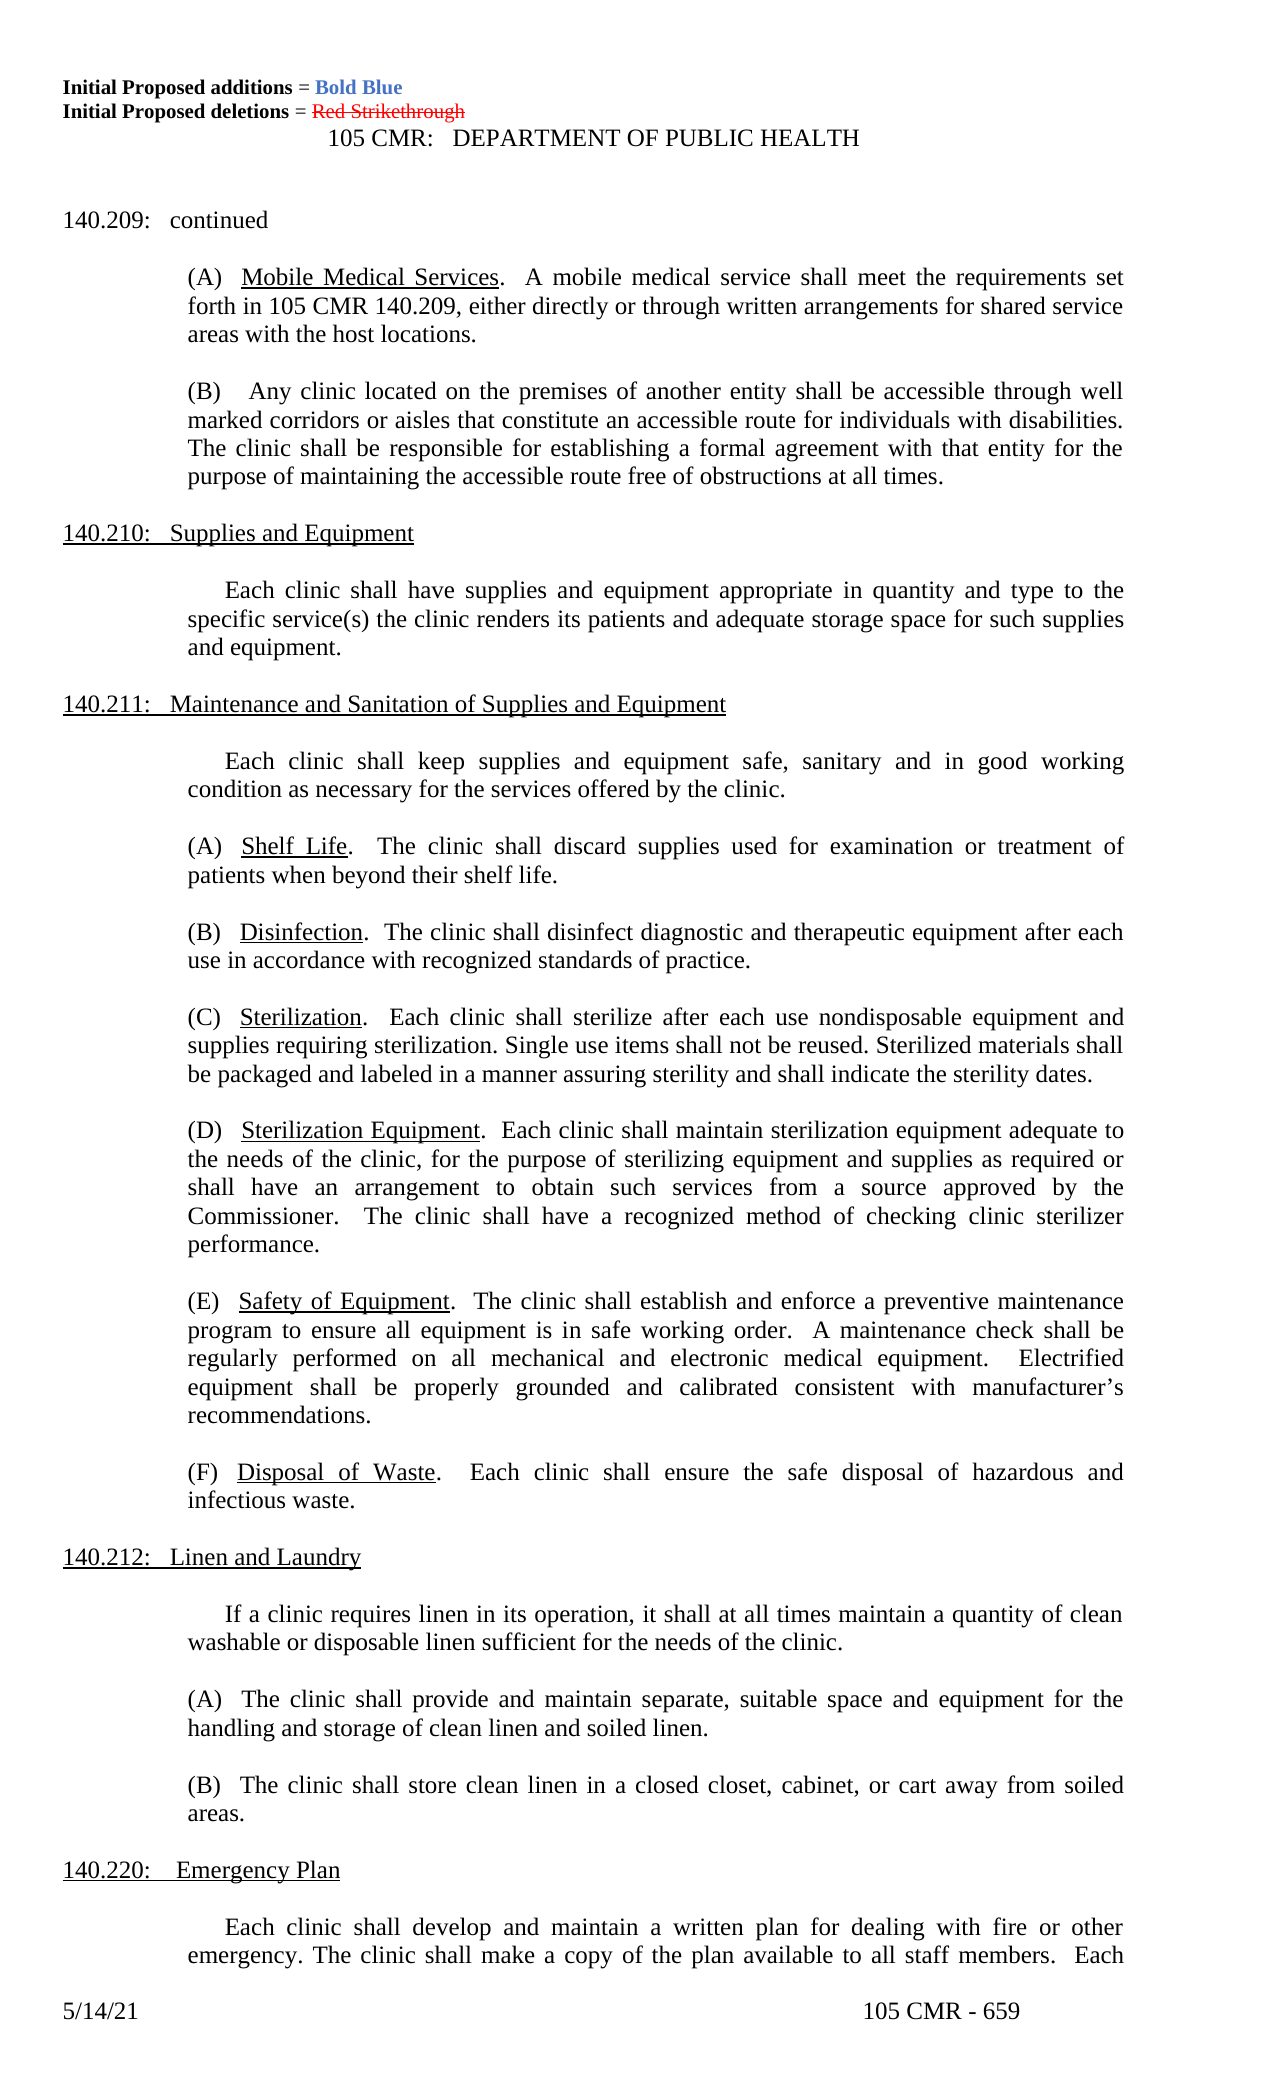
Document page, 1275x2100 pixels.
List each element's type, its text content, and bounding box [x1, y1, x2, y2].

text (B) Any clinic located on the premises of another entity shall be accessible through well marked corridors or aisles that constitute an accessible route for individuals with disabilities. The clinic shall be responsible for establishing a formal agreement with that entity for the purpose of maintaining the accessible route free of obstructions at all times. [187, 377, 1125, 491]
text 140.209: continued [62, 206, 1125, 235]
text 140.210: Supplies and Equipment [62, 519, 1125, 547]
text (B) Disinfection. The clinic shall disinfect diagnostic and therapeutic equipment after each use in accordance with recognized standards of practice. [187, 917, 1125, 974]
text 140.211: Maintenance and Sanitation of Supplies and Equipment [62, 690, 1125, 718]
text (A) Mobile Medical Services. A mobile medical service shall meet the requirements set forth in 105 CMR 140.209, either directly or through written arrangements for shared service areas with the host locations. [187, 263, 1125, 348]
text 140.212: Linen and Laundry [62, 1543, 1125, 1571]
text (A) The clinic shall provide and maintain separate, suitable space and equipment for the handling and storage of clean linen and soiled linen. [187, 1685, 1125, 1742]
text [187, 1912, 1125, 1969]
text (D) Sterilization Equipment. Each clinic shall maintain sterilization equipment adequate to the needs of the clinic, for the purpose of sterilizing equipment and supplies as required or shall have an arrangement to obtain such services from a source approved by the Commissioner. The clinic shall have a recognized method of checking clinic sterilizer performance. [187, 1116, 1125, 1258]
text (A) Shelf Life. The clinic shall discard supplies used for examination or treatment of patients when beyond their shelf life. [187, 832, 1125, 889]
text (E) Safety of Equipment. The clinic shall establish and enforce a preventive maintenance program to ensure all equipment is in safe working order. A maintenance check shall be regularly performed on all mechanical and electronic medical equipment. Electrified equipment shall be properly grounded and calibrated consistent with manufacturer’s recommendations. [187, 1287, 1125, 1429]
text If a clinic requires linen in its operation, it shall at all times maintain a quantity of clean washable or disposable linen sufficient for the needs of the clinic. [187, 1600, 1125, 1657]
text (B) The clinic shall store clean linen in a closed closet, cabinet, or cart away from soiled areas. [187, 1770, 1125, 1827]
text Each clinic shall have supplies and equipment appropriate in quantity and type to the specific service(s) the clinic renders its patients and adequate storage space for such supplies and equipment. [187, 576, 1125, 661]
text (C) Sterilization. Each clinic shall sterilize after each use nondisposable equipment and supplies requiring sterilization. Single use items shall not be reused. Sterilized materials shall be packaged and labeled in a manner assuring sterility and shall indicate the sterility dates. [187, 1002, 1125, 1088]
text (F) Disposal of Waste. Each clinic shall ensure the safe disposal of hazardous and infectious waste. [187, 1457, 1125, 1514]
text Each clinic shall keep supplies and equipment safe, sanitary and in good working condition as necessary for the services offered by the clinic. [187, 747, 1125, 803]
text 140.220: Emergency Plan [62, 1856, 1125, 1884]
